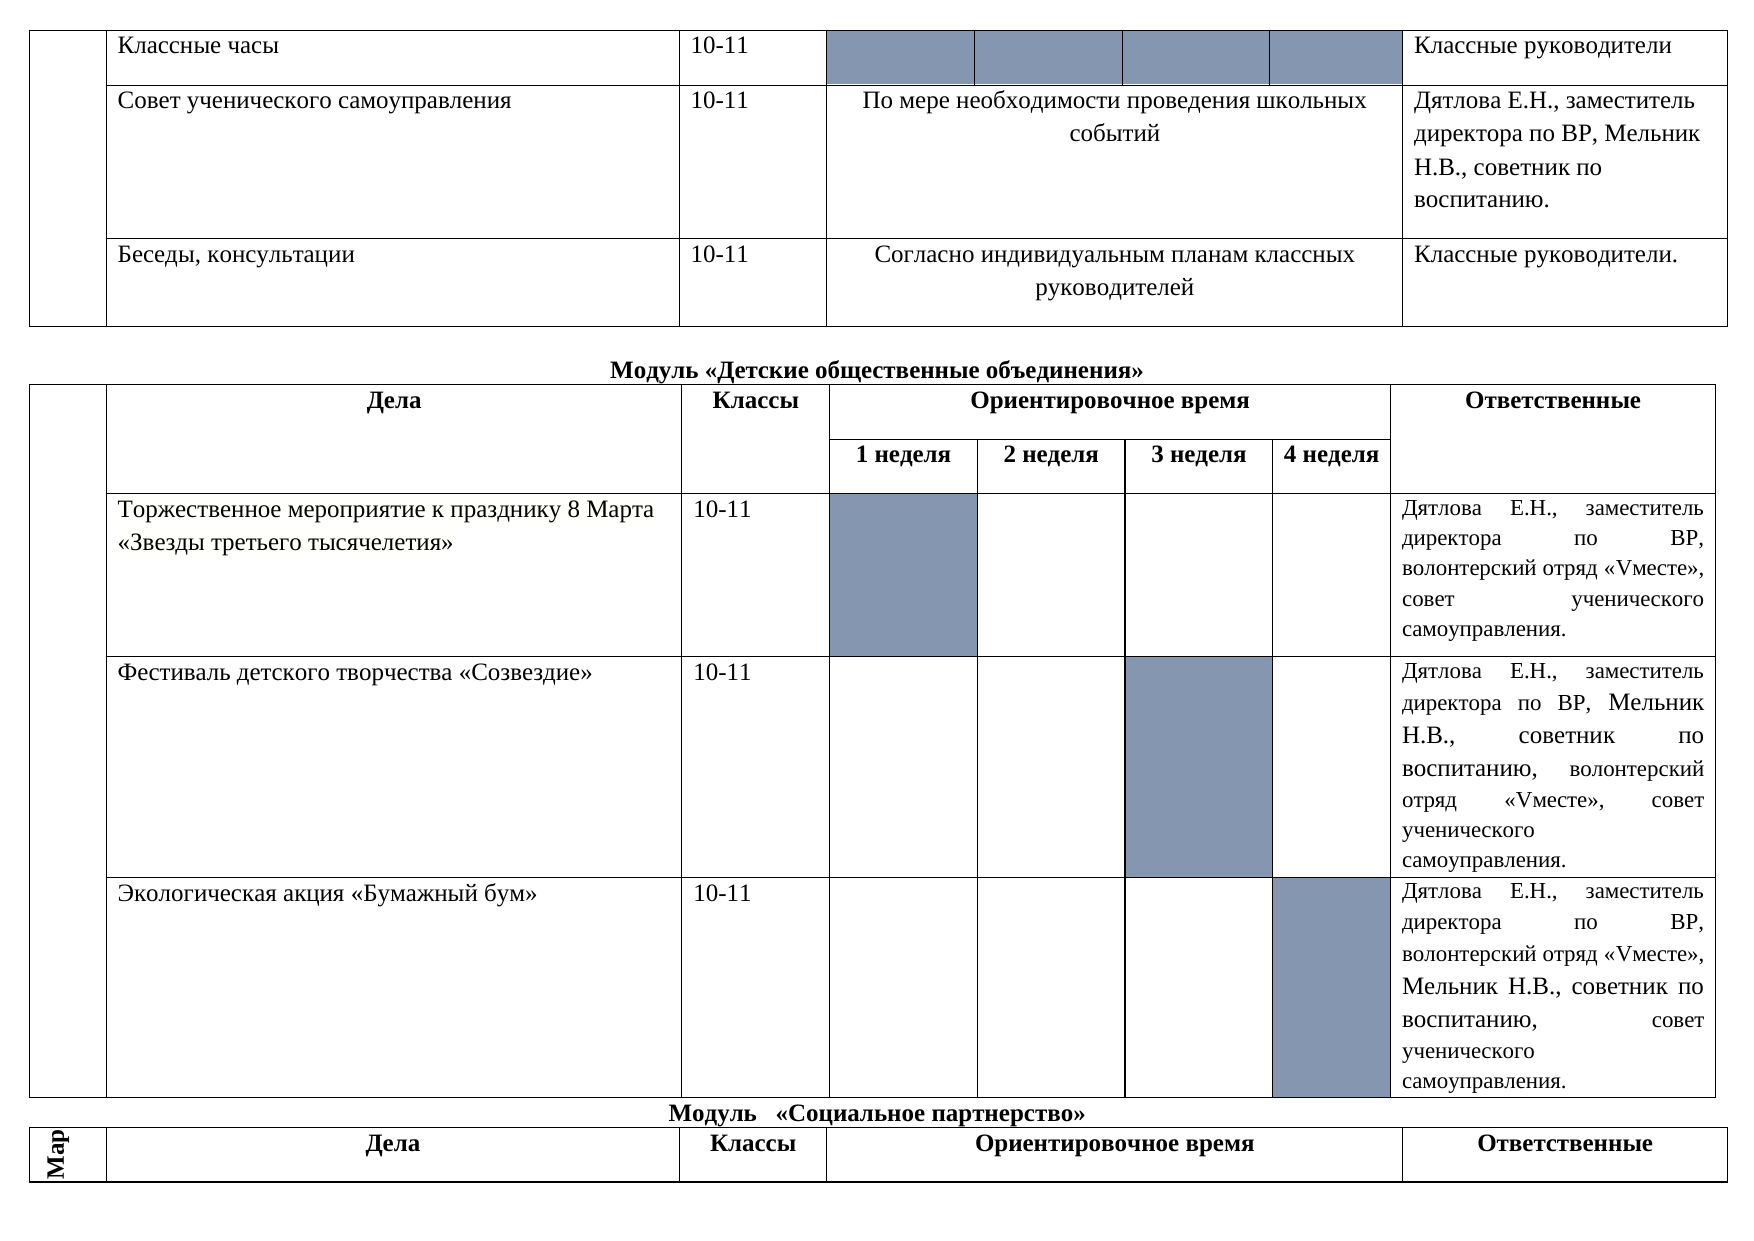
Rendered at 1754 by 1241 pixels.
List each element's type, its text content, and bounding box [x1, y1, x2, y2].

table_cell [830, 494, 977, 656]
table_cell 3 неделя [1126, 440, 1272, 493]
table_header Классы [680, 1128, 826, 1181]
table_cell 10-11 [680, 86, 826, 238]
table_cell 10-11 [682, 657, 829, 877]
table_cell [830, 878, 977, 1097]
table_header Март [30, 1128, 106, 1181]
table_cell Фестиваль детского творчества «Созвездие» [107, 657, 681, 877]
table_cell [978, 657, 1124, 877]
table_cell 10-11 [682, 878, 829, 1097]
table_cell 10-11 [682, 494, 829, 656]
table_cell [1273, 494, 1390, 656]
table_cell Дятлова Е.Н., заместитель директора по ВР, Мельник Н.В., советник по воспитанию, волонтерский отряд «Vместе», совет ученического самоуправления. [1391, 657, 1715, 877]
table_cell Классные руководители [1403, 31, 1727, 84]
table_header Классы [682, 385, 829, 493]
table_cell Классные руководители. [1403, 239, 1727, 326]
table_cell Беседы, консультации [107, 239, 679, 326]
table_cell [1126, 657, 1272, 877]
table_cell [1270, 31, 1402, 84]
table_cell 10-11 [680, 31, 826, 84]
table_cell [978, 878, 1124, 1097]
table_cell Дятлова Е.Н., заместитель директора по ВР, волонтерский отряд «Vместе», Мельник Н.В., советник по воспитанию, совет ученического самоуправления. [1391, 878, 1715, 1097]
table_header Ориентировочное время [827, 1128, 1402, 1181]
table_cell 10-11 [680, 239, 826, 326]
table_cell Дятлова Е.Н., заместитель директора по ВР, волонтерский отряд «Vместе», совет ученического самоуправления. [1391, 494, 1715, 656]
table_header Ответственные [1391, 385, 1715, 493]
table_header Дела [107, 385, 681, 493]
table_cell [978, 494, 1124, 656]
table_cell Торжественное мероприятие к празднику 8 Марта «Звезды третьего тысячелетия» [107, 494, 681, 656]
table_cell 4 неделя [1273, 440, 1390, 493]
table_cell [1273, 878, 1390, 1097]
table_cell [830, 657, 977, 877]
table_cell Экологическая акция «Бумажный бум» [107, 878, 681, 1097]
table_cell Дятлова Е.Н., заместитель директора по ВР, Мельник Н.В., советник по воспитанию. [1403, 86, 1727, 238]
table_header Ответственные [1403, 1128, 1727, 1181]
table_cell 2 неделя [978, 440, 1124, 493]
table_cell Совет ученического самоуправления [107, 86, 679, 238]
table_cell Классные часы [107, 31, 679, 84]
text Модуль «Детские общественные объединения» [118, 355, 1636, 384]
table_header Ориентировочное время [830, 385, 1390, 438]
table_header Дела [107, 1128, 679, 1181]
table_cell Согласно индивидуальным планам классных руководителей [827, 239, 1402, 326]
table_cell [1123, 31, 1269, 84]
table_cell По мере необходимости проведения школьных событий [827, 86, 1402, 238]
table_cell [827, 31, 974, 84]
table_cell 1 неделя [830, 440, 977, 493]
table_cell [1126, 878, 1272, 1097]
text Модуль «Социальное партнерство» [118, 1098, 1636, 1127]
table_header [30, 385, 106, 1097]
table_cell [975, 31, 1122, 84]
table_cell [1126, 494, 1272, 656]
table_cell [1273, 657, 1390, 877]
